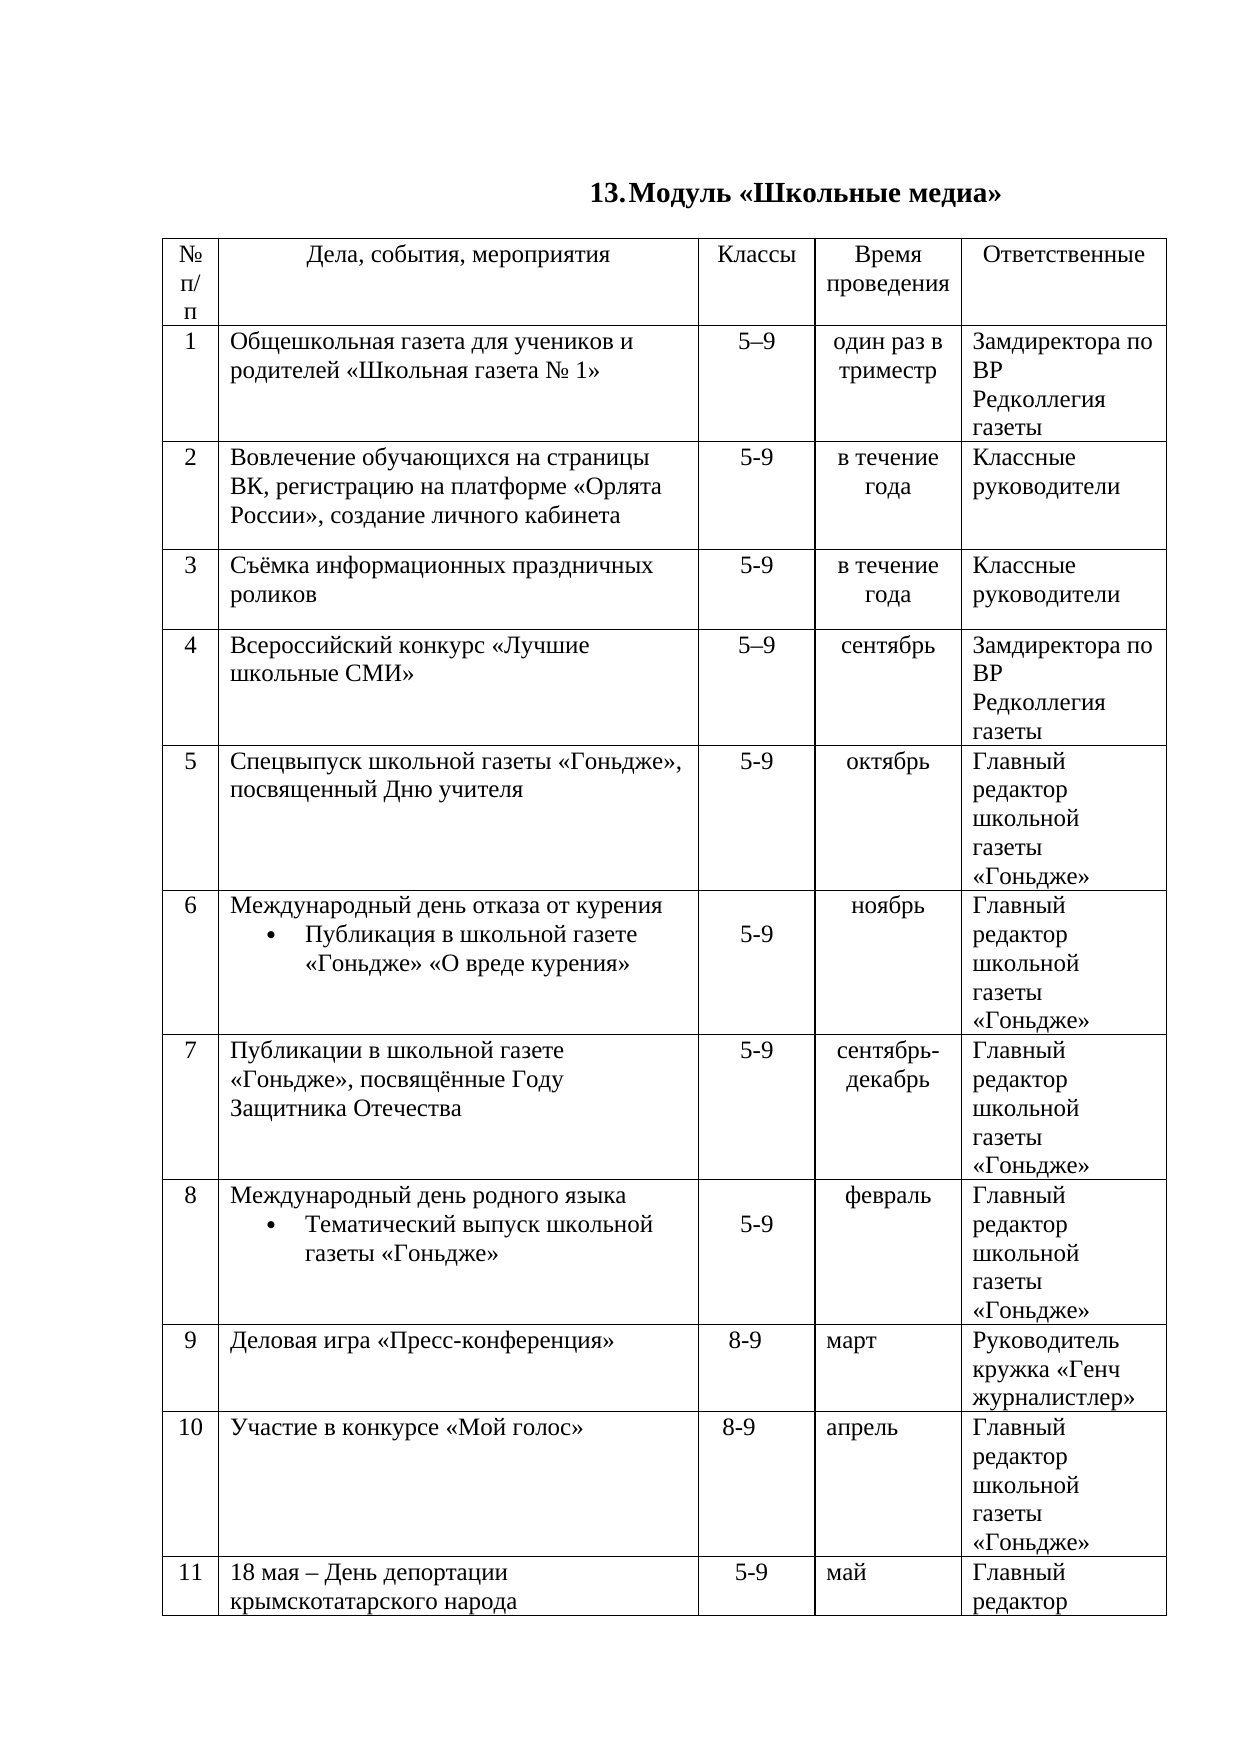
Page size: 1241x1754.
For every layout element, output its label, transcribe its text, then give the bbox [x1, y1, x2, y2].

table_cell Классные руководители [962, 550, 1166, 629]
table_cell 8-9 [699, 1325, 814, 1411]
table_cell Главный редактор школьной газеты «Гоньдже» [962, 1035, 1166, 1179]
table_cell 5 [163, 746, 218, 889]
table_cell Международный день родного языка Тематический выпуск школьной газеты «Гоньдже» [219, 1180, 698, 1324]
table_cell в течение года [816, 442, 961, 549]
list Модуль «Школьные медиа» [440, 176, 1152, 209]
table_cell октябрь [816, 746, 961, 889]
table_header № п/п [163, 239, 218, 325]
table_cell в течение года [816, 550, 961, 629]
table_cell 9 [163, 1325, 218, 1411]
table_header Классы [699, 239, 814, 325]
table_cell Публикации в школьной газете «Гоньдже», посвящённые Году Защитника Отечества [219, 1035, 698, 1179]
table_cell 3 [163, 550, 218, 629]
table_cell Общешкольная газета для учеников и родителей «Школьная газета № 1» [219, 326, 698, 441]
table_cell 10 [163, 1412, 218, 1556]
table_cell 6 [163, 891, 218, 1034]
table_cell Руководитель кружка «Генч журналистлер» [962, 1325, 1166, 1411]
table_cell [219, 1557, 698, 1614]
table_cell 1 [163, 326, 218, 441]
table_cell один раз в триместр [816, 326, 961, 441]
table_cell 8 [163, 1180, 218, 1324]
table_header Ответственные [962, 239, 1166, 325]
table_cell сентябрь-декабрь [816, 1035, 961, 1179]
table_header Дела, события, мероприятия [219, 239, 698, 325]
table_cell Вовлечение обучающихся на страницы ВК, регистрацию на платформе «Орлята России», создание личного кабинета [219, 442, 698, 549]
table_cell 5-9 [699, 891, 814, 1034]
table_cell 5-9 [699, 746, 814, 889]
table_cell Классные руководители [962, 442, 1166, 549]
table_cell 5-9 [699, 1557, 814, 1614]
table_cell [962, 1412, 1166, 1556]
table_cell 4 [163, 630, 218, 745]
table_cell 5-9 [699, 442, 814, 549]
table_cell май [816, 1557, 961, 1614]
table_cell ноябрь [816, 891, 961, 1034]
table_cell сентябрь [816, 630, 961, 745]
table_cell 7 [163, 1035, 218, 1179]
table_cell апрель [816, 1412, 961, 1556]
table_cell Главный редактор школьной газеты «Гоньдже» [962, 1180, 1166, 1324]
table_cell Съёмка информационных праздничных роликов [219, 550, 698, 629]
table_cell Участие в конкурсе «Мой голос» [219, 1412, 698, 1556]
table_cell 5-9 [699, 1035, 814, 1179]
table_cell Главный редактор школьной газеты «Гоньдже» [962, 746, 1166, 889]
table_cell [962, 1557, 1166, 1614]
table_cell февраль [816, 1180, 961, 1324]
table_cell 5–9 [699, 326, 814, 441]
table_cell Спецвыпуск школьной газеты «Гоньдже», посвященный Дню учителя [219, 746, 698, 889]
table_cell 8-9 [699, 1412, 814, 1556]
table_cell 5-9 [699, 1180, 814, 1324]
table_header Время проведения [816, 239, 961, 325]
table_cell март [816, 1325, 961, 1411]
table_cell 5-9 [699, 550, 814, 629]
table_cell Замдиректора по ВР Редколлегия газеты [962, 630, 1166, 745]
table_cell 5–9 [699, 630, 814, 745]
table_cell Всероссийский конкурс «Лучшие школьные СМИ» [219, 630, 698, 745]
table_cell Главный редактор школьной газеты «Гоньдже» [962, 891, 1166, 1034]
table_cell Деловая игра «Пресс-конференция» [219, 1325, 698, 1411]
table_cell 11 [163, 1557, 218, 1614]
table_cell Замдиректора по ВР Редколлегия газеты [962, 326, 1166, 441]
table_cell 2 [163, 442, 218, 549]
table_cell Международный день отказа от курения Публикация в школьной газете «Гоньдже» «О вреде курения» [219, 891, 698, 1034]
